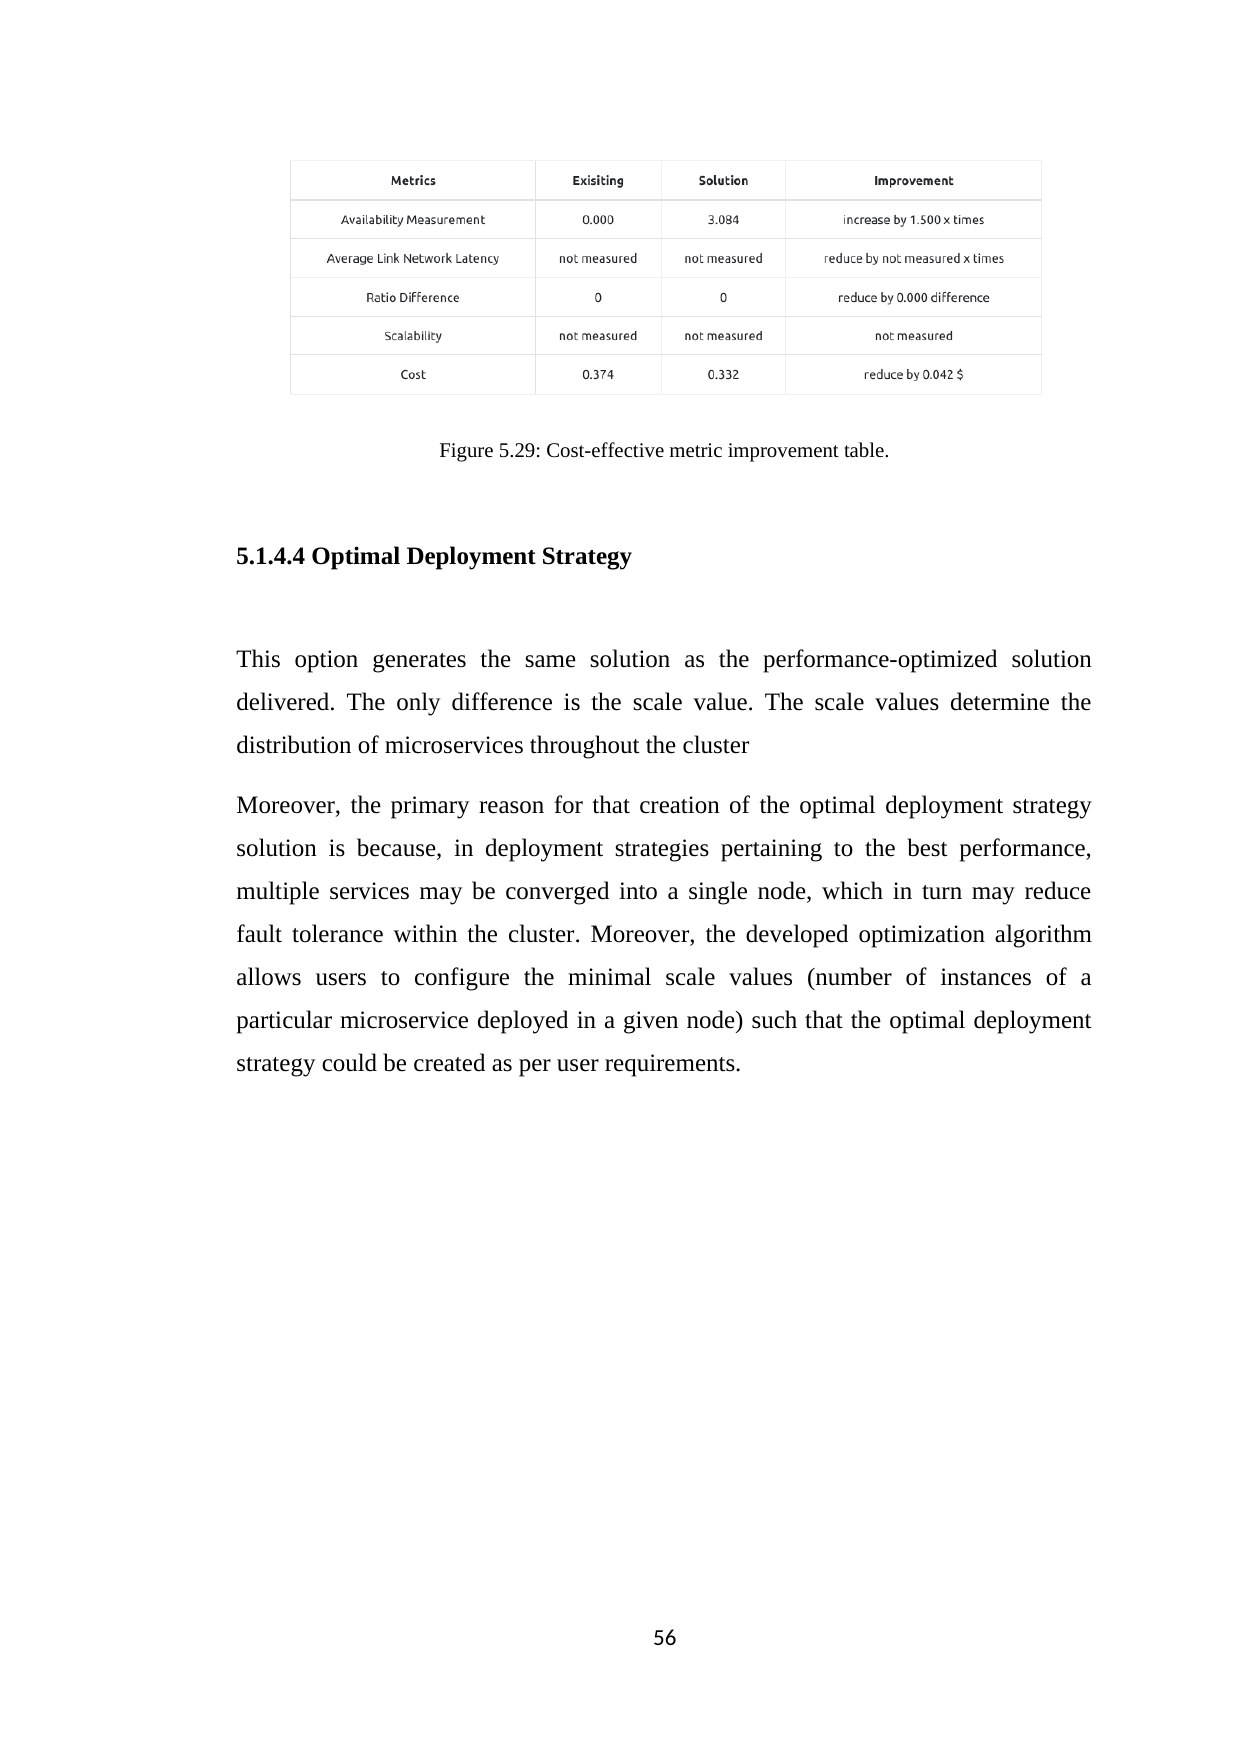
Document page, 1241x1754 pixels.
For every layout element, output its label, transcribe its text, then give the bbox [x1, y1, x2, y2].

text Figure 5.29: Cost-effective metric improvement table. [236, 438, 1092, 462]
text 5.1.4.4 Optimal Deployment Strategy [236, 541, 1092, 569]
picture [248, 147, 1081, 408]
text This option generates the same solution as the performance-optimized solution delivered. The only difference is the scale value. The scale values determine the distribution of microservices throughout the cluster [236, 644, 1092, 759]
text Moreover, the primary reason for that creation of the optimal deployment strategy solution is because, in deployment strategies pertaining to the best performance, multiple services may be converged into a single node, which in turn may reduce fault tolerance within the cluster. Moreover, the developed optimization algorithm allows users to configure the minimal scale values (number of instances of a particular microservice deployed in a given node) such that the optimal deployment strategy could be created as per user requirements. [236, 790, 1092, 1077]
